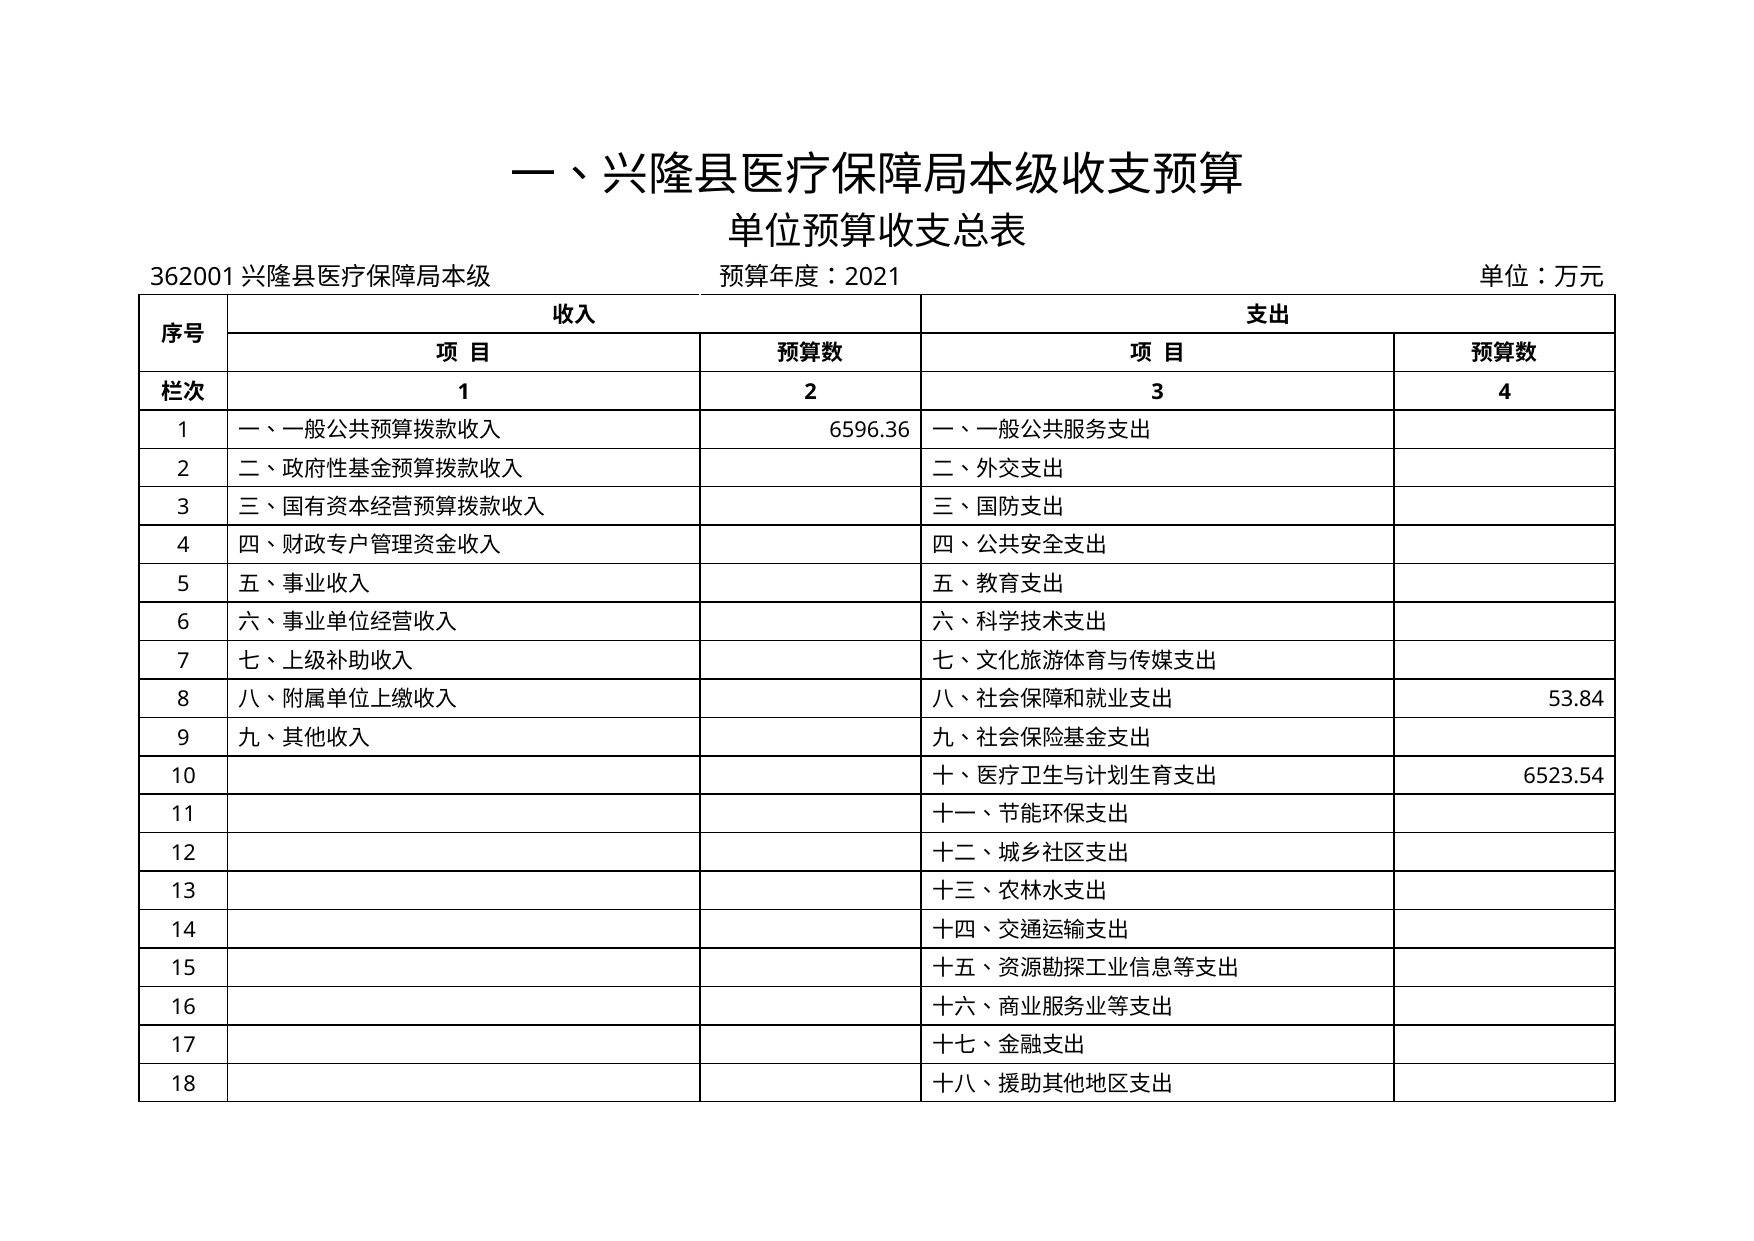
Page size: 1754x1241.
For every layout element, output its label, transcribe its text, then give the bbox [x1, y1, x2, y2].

table_cell 10 [140, 757, 227, 793]
table_cell 2 [701, 372, 920, 409]
table_cell 收入 [228, 295, 920, 332]
table_cell [228, 1026, 699, 1062]
table_cell 五、事业收入 [228, 564, 699, 601]
table_cell [1395, 603, 1614, 639]
table_cell [1395, 987, 1614, 1024]
table_cell [701, 564, 920, 601]
table_cell [1395, 564, 1614, 601]
table_cell 十二、城乡社区支出 [922, 833, 1393, 870]
table_cell [701, 833, 920, 870]
table_cell 十四、交通运输支出 [922, 910, 1393, 947]
table_cell 三、国防支出 [922, 487, 1393, 524]
table_cell 一、一般公共预算拨款收入 [228, 411, 699, 447]
table_cell [701, 641, 920, 678]
table_cell 三、国有资本经营预算拨款收入 [228, 487, 699, 524]
table_cell 7 [140, 641, 227, 678]
text 一、兴隆县医疗保障局本级收支预算 [106, 142, 1648, 204]
table_cell 七、文化旅游体育与传媒支出 [922, 641, 1393, 678]
table_cell 六、科学技术支出 [922, 603, 1393, 639]
table_cell 序号 [140, 295, 227, 371]
table_cell 15 [140, 949, 227, 986]
table_cell [1395, 949, 1614, 986]
table_header 预算年度：2021 [701, 257, 920, 294]
table_cell 11 [140, 795, 227, 832]
table_cell [1395, 641, 1614, 678]
table_cell 4 [1395, 372, 1614, 409]
table_cell 17 [140, 1026, 227, 1062]
table_cell [701, 987, 920, 1024]
table_cell 16 [140, 987, 227, 1024]
table_cell 5 [140, 564, 227, 601]
table_cell 12 [140, 833, 227, 870]
table_cell [1395, 910, 1614, 947]
table_header 362001兴隆县医疗保障局本级 [140, 257, 699, 294]
table_cell 18 [140, 1064, 227, 1101]
table_cell 项 目 [228, 334, 699, 371]
table_cell [228, 949, 699, 986]
table_cell [701, 1064, 920, 1101]
table_cell 五、教育支出 [922, 564, 1393, 601]
table_cell [1395, 411, 1614, 447]
table_cell [701, 526, 920, 563]
table_cell 项 目 [922, 334, 1393, 371]
table_cell 十六、商业服务业等支出 [922, 987, 1393, 1024]
table_cell 十一、节能环保支出 [922, 795, 1393, 832]
table_cell 53.84 [1395, 680, 1614, 716]
table_cell [1395, 718, 1614, 755]
table_cell 4 [140, 526, 227, 563]
table_cell [1395, 487, 1614, 524]
table_cell 13 [140, 872, 227, 909]
text 单位预算收支总表 [106, 204, 1648, 255]
table_cell 二、政府性基金预算拨款收入 [228, 449, 699, 486]
table_cell 一、一般公共服务支出 [922, 411, 1393, 447]
table_cell 八、附属单位上缴收入 [228, 680, 699, 716]
table_cell [228, 987, 699, 1024]
table_cell [701, 757, 920, 793]
table_cell [701, 487, 920, 524]
table_cell 七、上级补助收入 [228, 641, 699, 678]
table_cell [228, 1064, 699, 1101]
table_cell 九、其他收入 [228, 718, 699, 755]
table_cell [228, 757, 699, 793]
table_cell [701, 795, 920, 832]
table_cell 3 [922, 372, 1393, 409]
table_cell [1395, 1064, 1614, 1101]
table_cell 八、社会保障和就业支出 [922, 680, 1393, 716]
table_cell [228, 872, 699, 909]
table_cell 支出 [922, 295, 1614, 332]
table_cell 六、事业单位经营收入 [228, 603, 699, 639]
table_cell [701, 449, 920, 486]
table_cell [1395, 795, 1614, 832]
table_cell 6 [140, 603, 227, 639]
table_cell 十三、农林水支出 [922, 872, 1393, 909]
table_cell 十八、援助其他地区支出 [922, 1064, 1393, 1101]
table_cell [228, 833, 699, 870]
table_cell 预算数 [701, 334, 920, 371]
table_cell 14 [140, 910, 227, 947]
table_cell 二、外交支出 [922, 449, 1393, 486]
table_cell [701, 949, 920, 986]
table_cell 十七、金融支出 [922, 1026, 1393, 1062]
table_cell 四、财政专户管理资金收入 [228, 526, 699, 563]
table_cell 9 [140, 718, 227, 755]
table_cell 九、社会保险基金支出 [922, 718, 1393, 755]
table_cell 6523.54 [1395, 757, 1614, 793]
table_cell [701, 718, 920, 755]
table_cell [1395, 833, 1614, 870]
table_cell [1395, 1026, 1614, 1062]
table_cell [701, 680, 920, 716]
table_cell [701, 910, 920, 947]
table_cell 1 [140, 411, 227, 447]
table_header 单位：万元 [922, 257, 1614, 294]
table_cell 十、医疗卫生与计划生育支出 [922, 757, 1393, 793]
table_cell [1395, 872, 1614, 909]
table_cell 四、公共安全支出 [922, 526, 1393, 563]
table_cell [701, 872, 920, 909]
table_cell [228, 795, 699, 832]
table_cell 预算数 [1395, 334, 1614, 371]
table_cell [1395, 526, 1614, 563]
table_cell 8 [140, 680, 227, 716]
table_cell 6596.36 [701, 411, 920, 447]
table_cell [701, 1026, 920, 1062]
table_cell [701, 603, 920, 639]
table_cell 1 [228, 372, 699, 409]
table_cell 栏次 [140, 372, 227, 409]
table_cell 十五、资源勘探工业信息等支出 [922, 949, 1393, 986]
table_cell [228, 910, 699, 947]
table_cell 3 [140, 487, 227, 524]
table_cell [1395, 449, 1614, 486]
table_cell 2 [140, 449, 227, 486]
